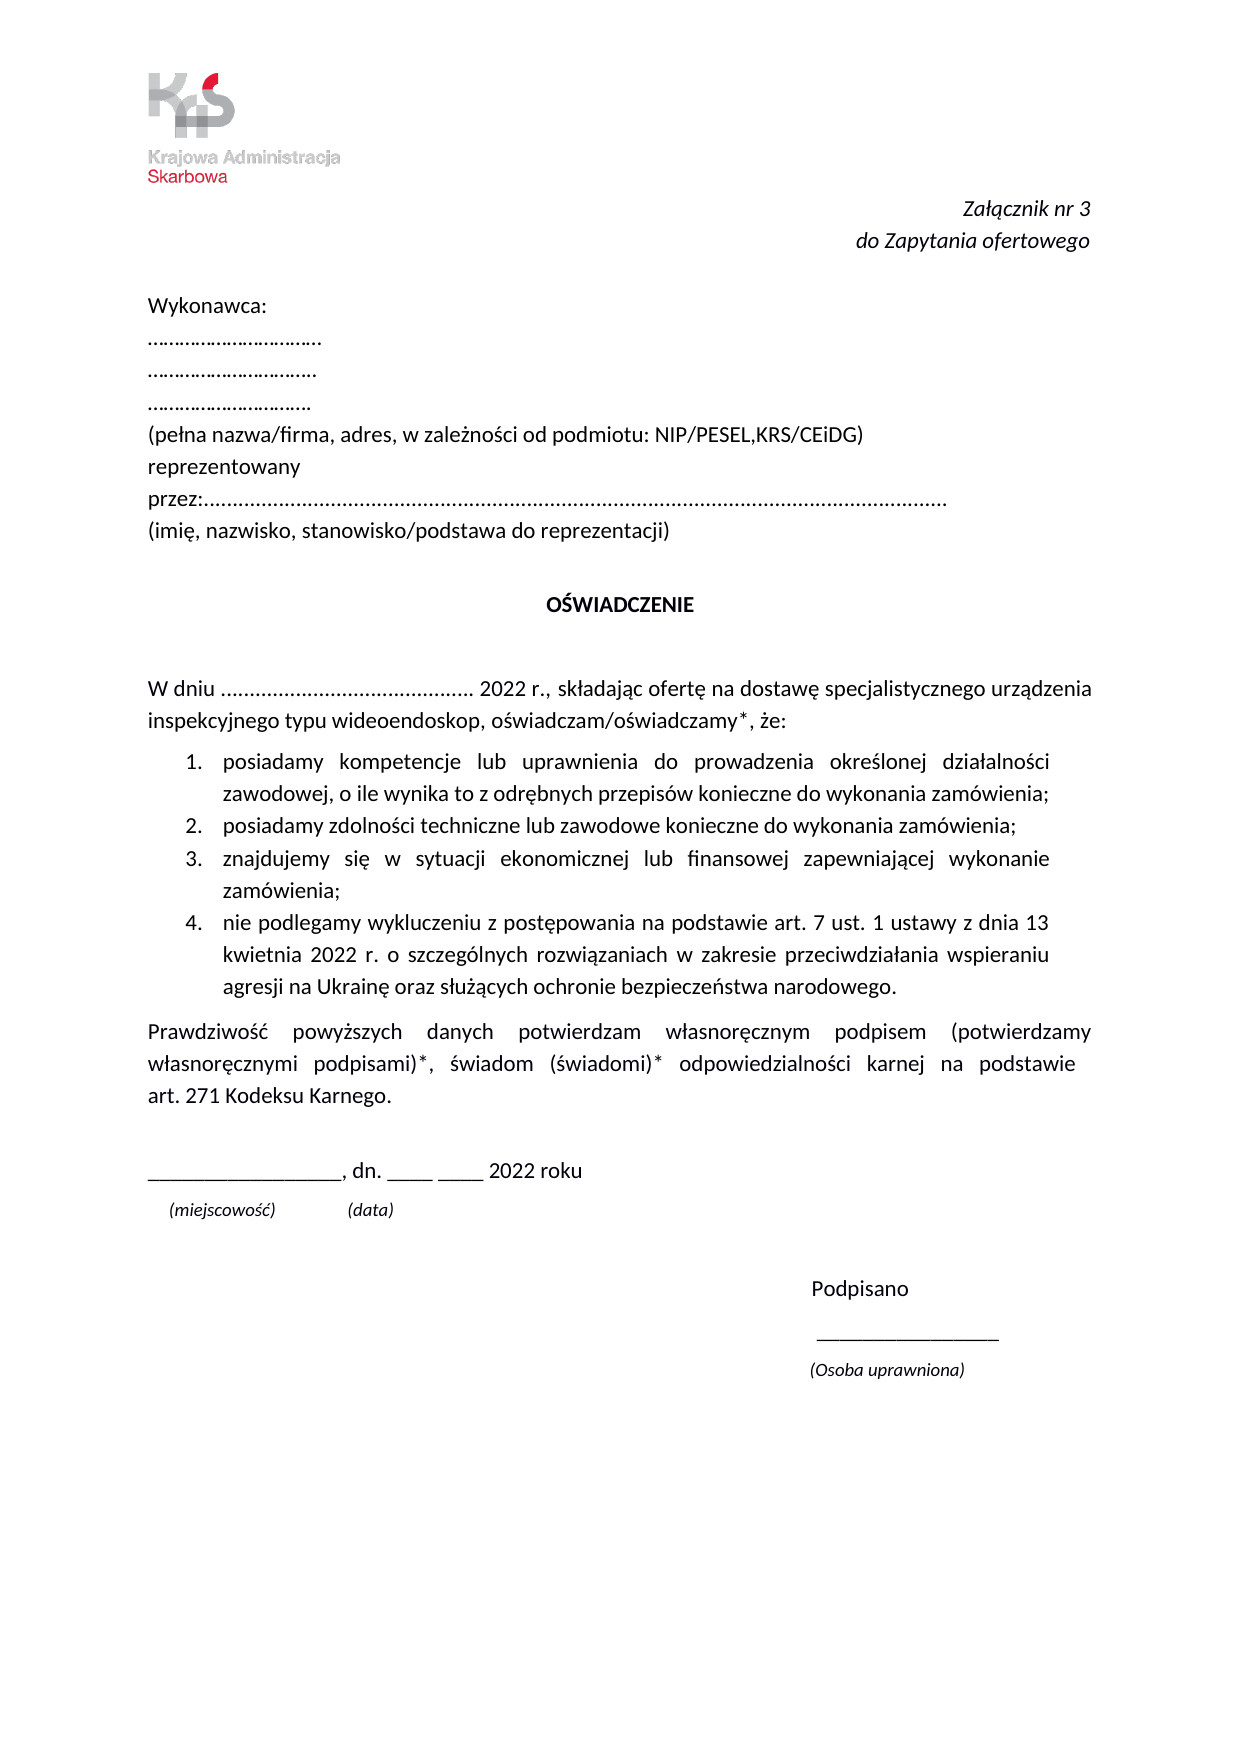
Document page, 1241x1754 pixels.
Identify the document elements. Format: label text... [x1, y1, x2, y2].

text Podpisano [738, 1274, 1093, 1302]
text ________________ [148, 1316, 1093, 1344]
text (Osoba uprawniona) [148, 1358, 1093, 1381]
text W dniu ............................................ 2022 r., składając ofertę na dostawę specjalistycznego urządzenia inspekcyjnego typu wideoendoskop, oświadczam/oświadczamy*, że: [148, 674, 1093, 735]
text ………………………….. [148, 355, 1093, 383]
text Załącznik nr 3 [148, 194, 1093, 222]
text Prawdziwość powyższych danych potwierdzam własnoręcznym podpisem (potwierdzamy własnoręcznymi podpisami)*, świadom (świadomi)* odpowiedzialności karnej na podstawie art. 271 Kodeksu Karnego. [148, 1017, 1093, 1109]
text reprezentowany przez:................................................................................................................................. [148, 452, 1093, 512]
text OŚWIADCZENIE [148, 591, 1093, 618]
text (pełna nazwa/firma, adres, w zależności od podmiotu: NIP/PESEL,KRS/CEiDG) [148, 420, 1093, 448]
list nie podlegamy wykluczeniu z postępowania na podstawie art. 7 ust. 1 ustawy z dnia 13 kwietnia 2022 r. o szczególnych rozwiązaniach w zakresie przeciwdziałania wspieraniu agresji na Ukrainę oraz służących ochronie bezpieczeństwa narodowego. [185, 908, 1051, 1001]
list znajdujemy się w sytuacji ekonomicznej lub finansowej zapewniającej wykonanie zamówienia; [185, 844, 1051, 904]
text …………………………. [148, 388, 1093, 416]
text (miejscowość) (data) [148, 1198, 1093, 1221]
text do Zapytania ofertowego [148, 227, 1093, 255]
text …………………………… [148, 323, 1093, 351]
text Wykonawca: [148, 291, 1093, 319]
picture [147, 73, 340, 191]
list posiadamy zdolności techniczne lub zawodowe konieczne do wykonania zamówienia; [185, 812, 1051, 839]
text _________________, dn. ____ ____ 2022 roku [148, 1156, 1093, 1184]
list posiadamy kompetencje lub uprawnienia do prowadzenia określonej działalności zawodowej, o ile wynika to z odrębnych przepisów konieczne do wykonania zamówienia; [185, 747, 1051, 807]
text (imię, nazwisko, stanowisko/podstawa do reprezentacji) [148, 516, 1093, 544]
